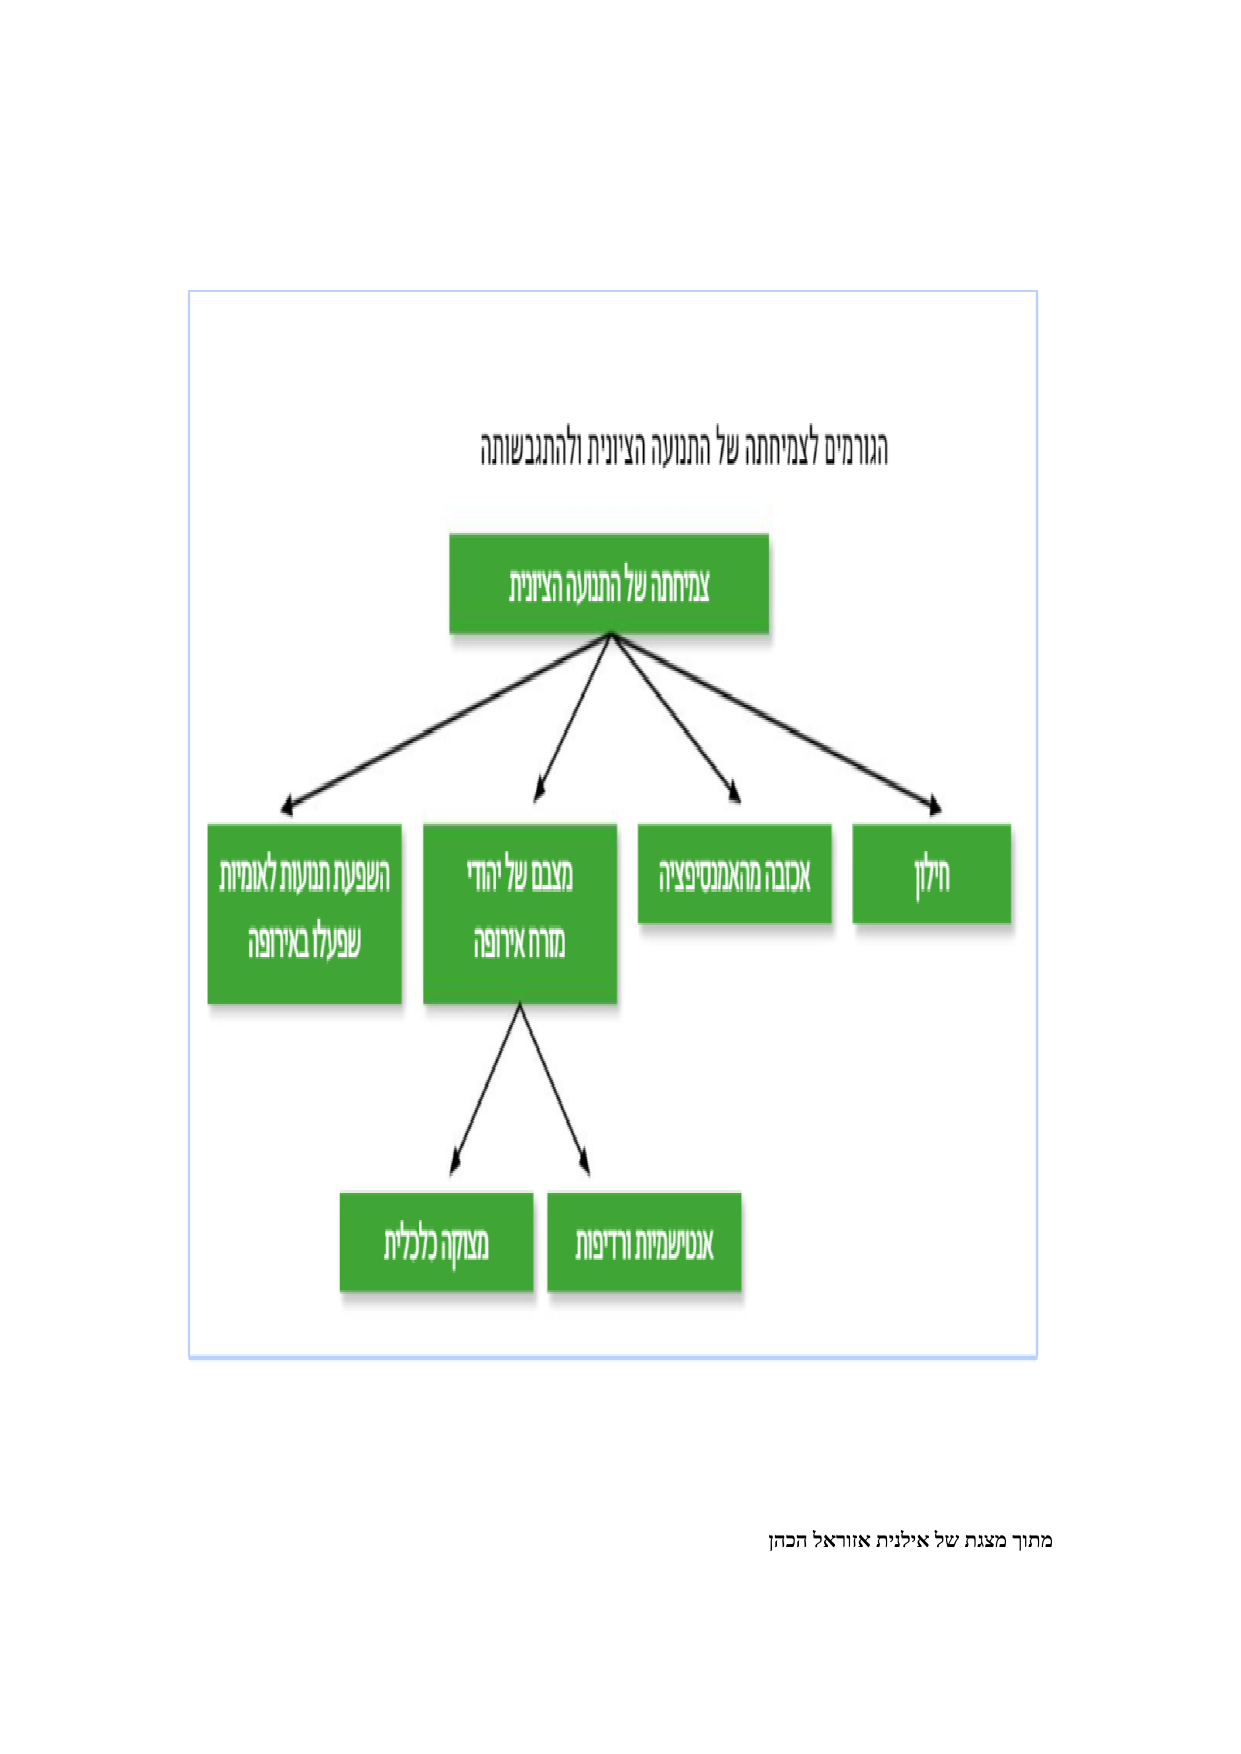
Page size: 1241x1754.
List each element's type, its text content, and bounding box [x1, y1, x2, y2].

subtitle מתוך מצגת של אילנית אזוראל הכהן [187, 1528, 1053, 1552]
picture [187, 290, 1053, 1369]
